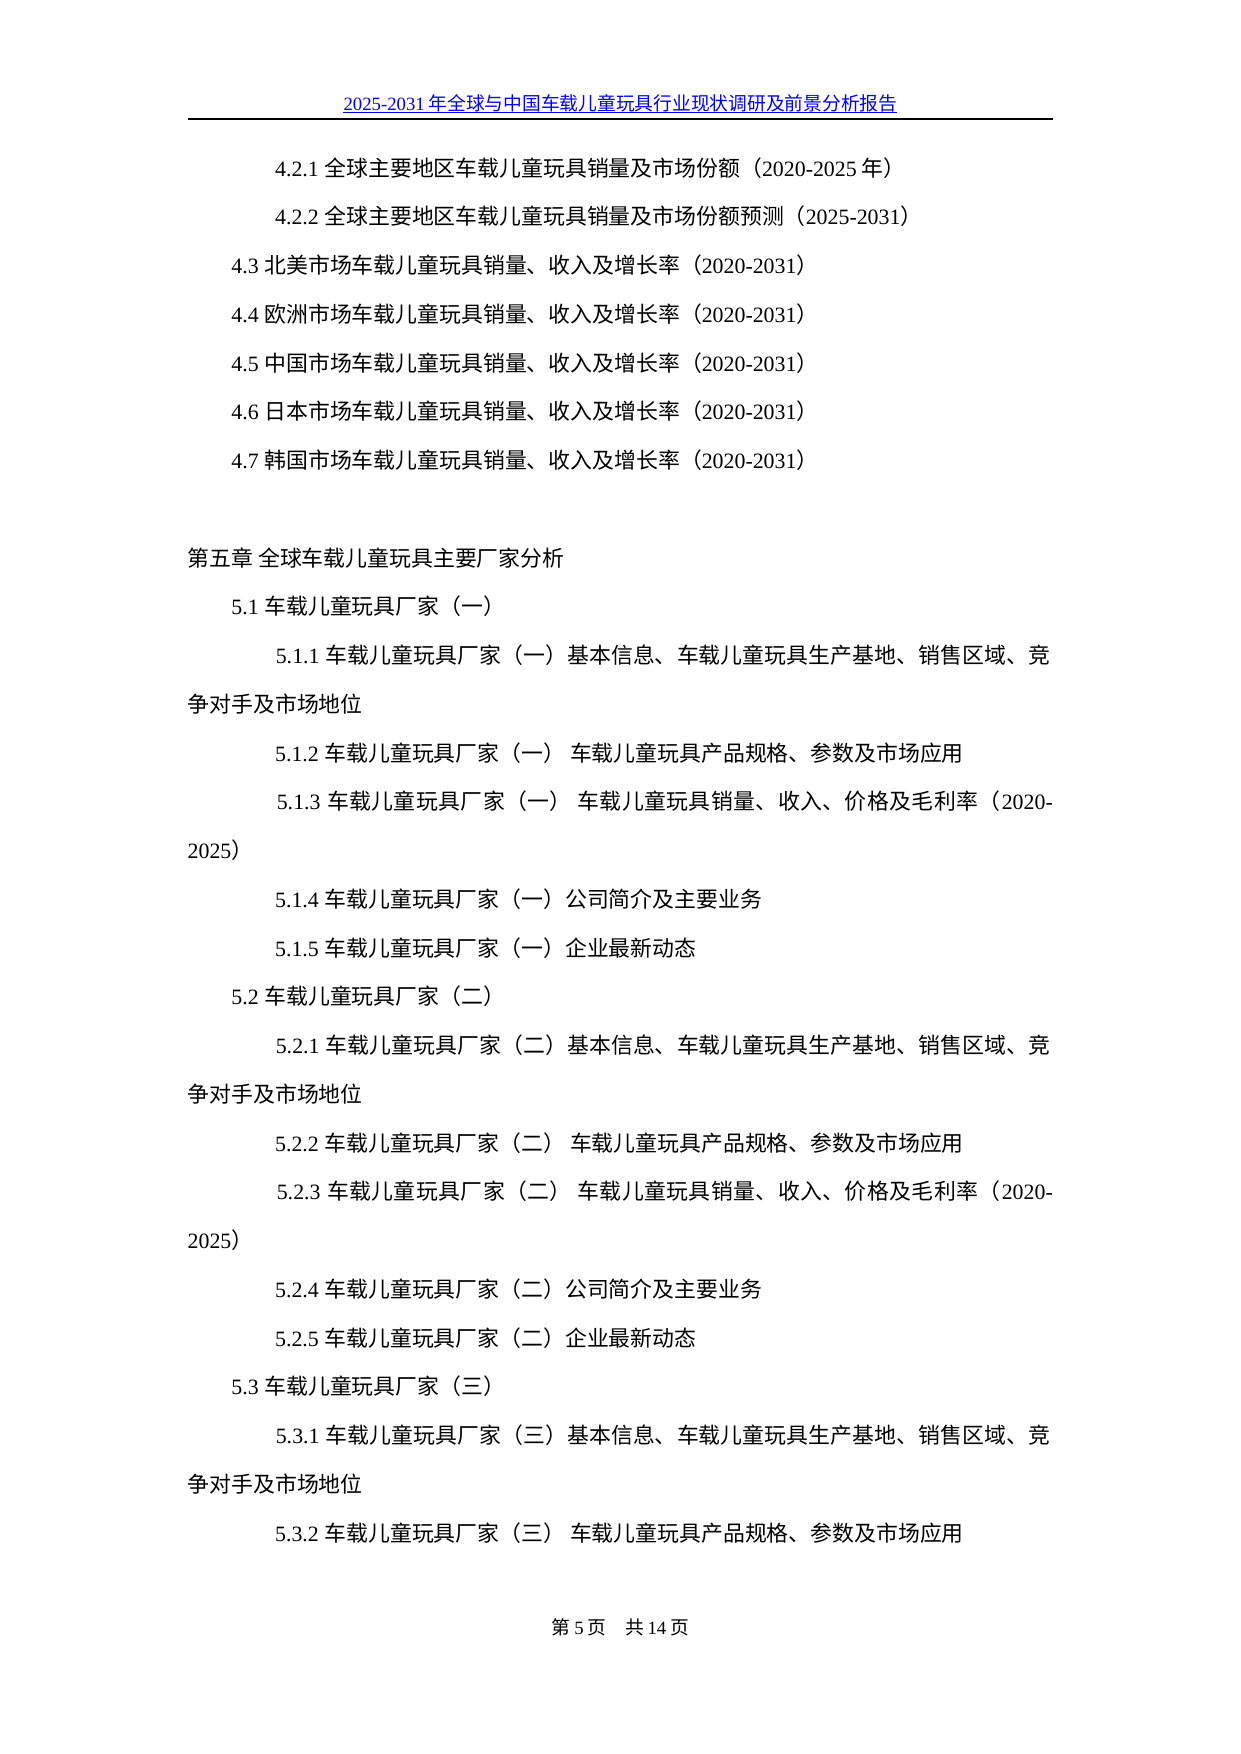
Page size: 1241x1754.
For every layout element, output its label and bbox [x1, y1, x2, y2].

text [187, 150, 1053, 1548]
